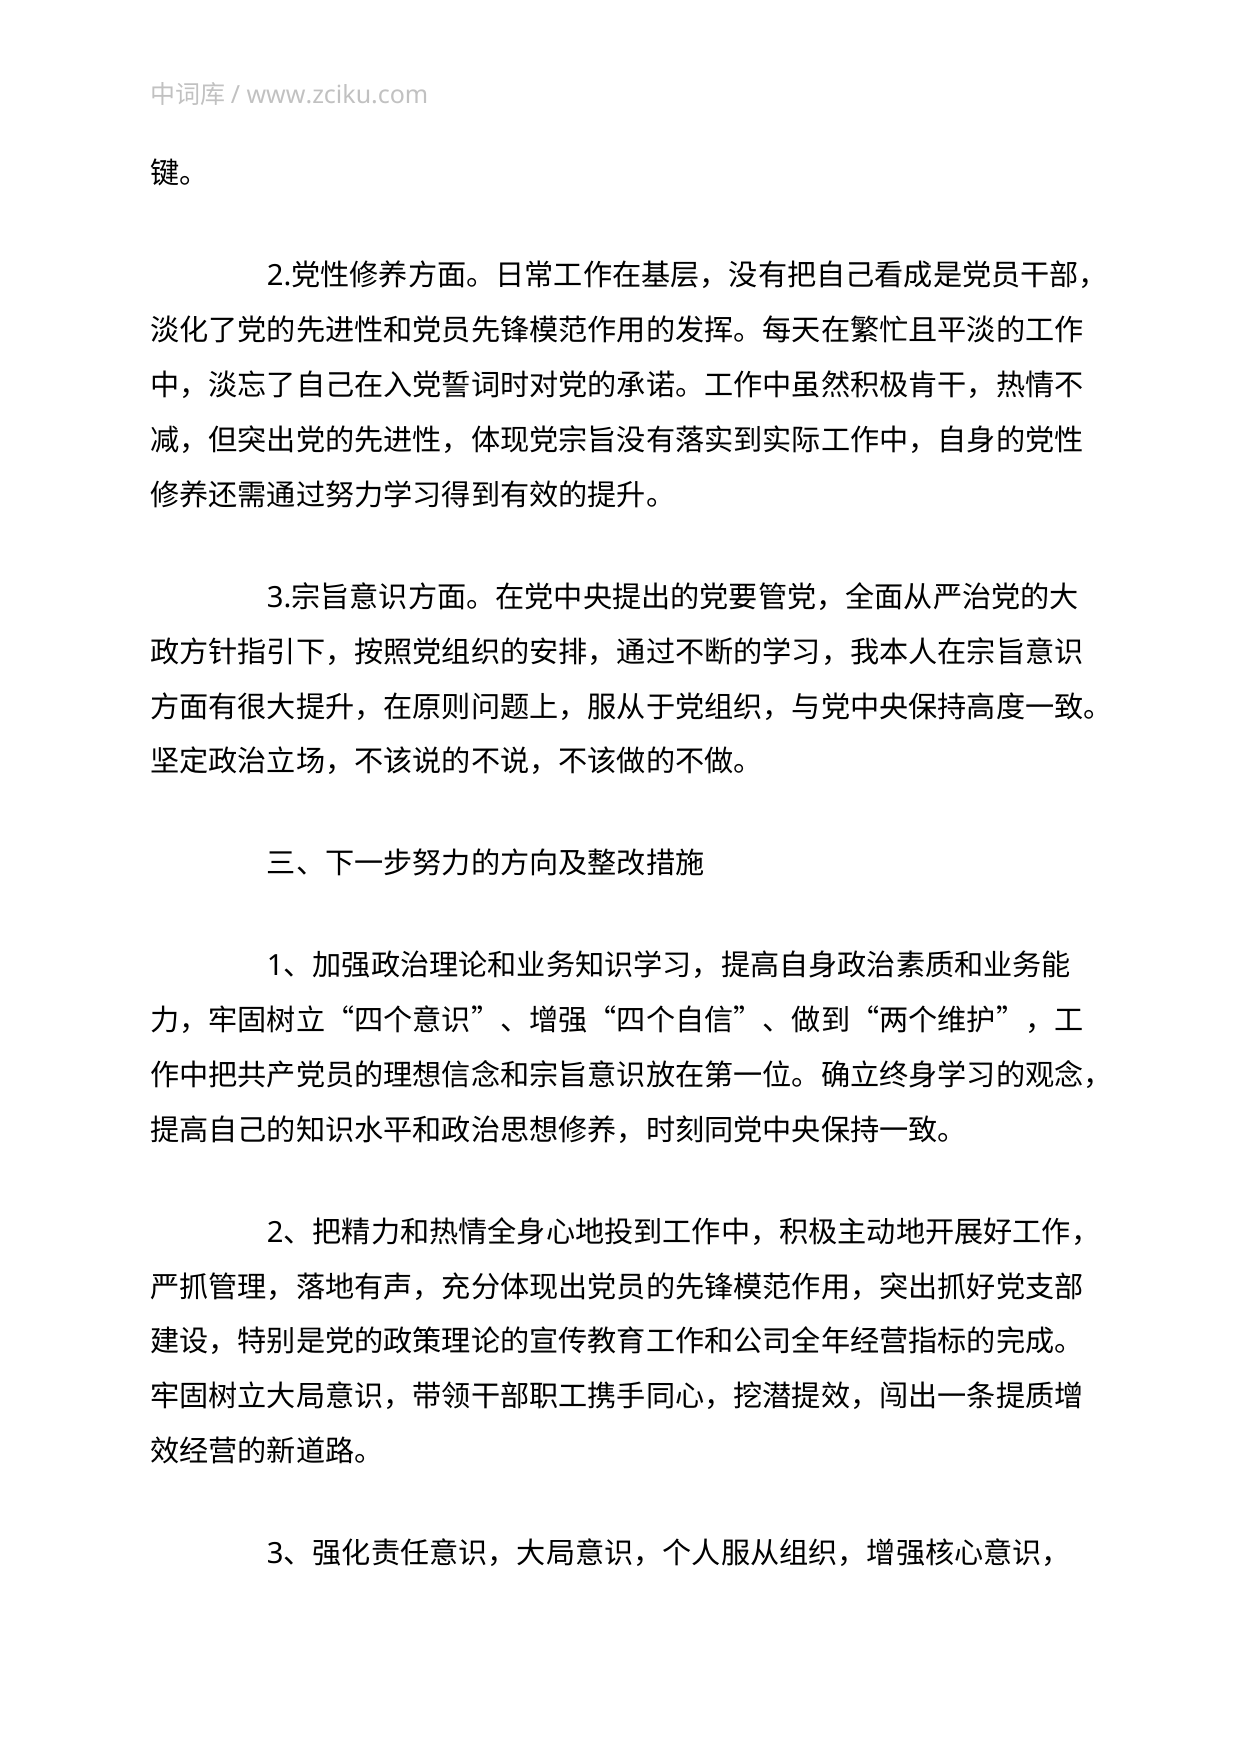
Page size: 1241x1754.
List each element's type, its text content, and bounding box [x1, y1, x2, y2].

text 3.宗旨意识方面。在党中央提出的党要管党，全面从严治党的大政方针指引下，按照党组织的安排，通过不断的学习，我本人在宗旨意识方面有很大提升，在原则问题上，服从于党组织，与党中央保持高度一致。坚定政治立场，不该说的不说，不该做的不做。 [150, 573, 1090, 780]
text 2、把精力和热情全身心地投到工作中，积极主动地开展好工作，严抓管理，落地有声，充分体现出党员的先锋模范作用，突出抓好党支部建设，特别是党的政策理论的宣传教育工作和公司全年经营指标的完成。牢固树立大局意识，带领干部职工携手同心，挖潜提效，闯出一条提质增效经营的新道路。 [150, 1208, 1090, 1470]
text 2.党性修养方面。日常工作在基层，没有把自己看成是党员干部，淡化了党的先进性和党员先锋模范作用的发挥。每天在繁忙且平淡的工作中，淡忘了自己在入党誓词时对党的承诺。工作中虽然积极肯干，热情不减，但突出党的先进性，体现党宗旨没有落实到实际工作中，自身的党性修养还需通过努力学习得到有效的提升。 [150, 252, 1090, 514]
text 三、下一步努力的方向及整改措施 [150, 840, 1090, 882]
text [150, 150, 1090, 192]
text 1、加强政治理论和业务知识学习，提高自身政治素质和业务能力，牢固树立“四个意识”、增强“四个自信”、做到“两个维护”，工作中把共产党员的理想信念和宗旨意识放在第一位。确立终身学习的观念，提高自己的知识水平和政治思想修养，时刻同党中央保持一致。 [150, 942, 1090, 1149]
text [150, 1529, 1090, 1572]
